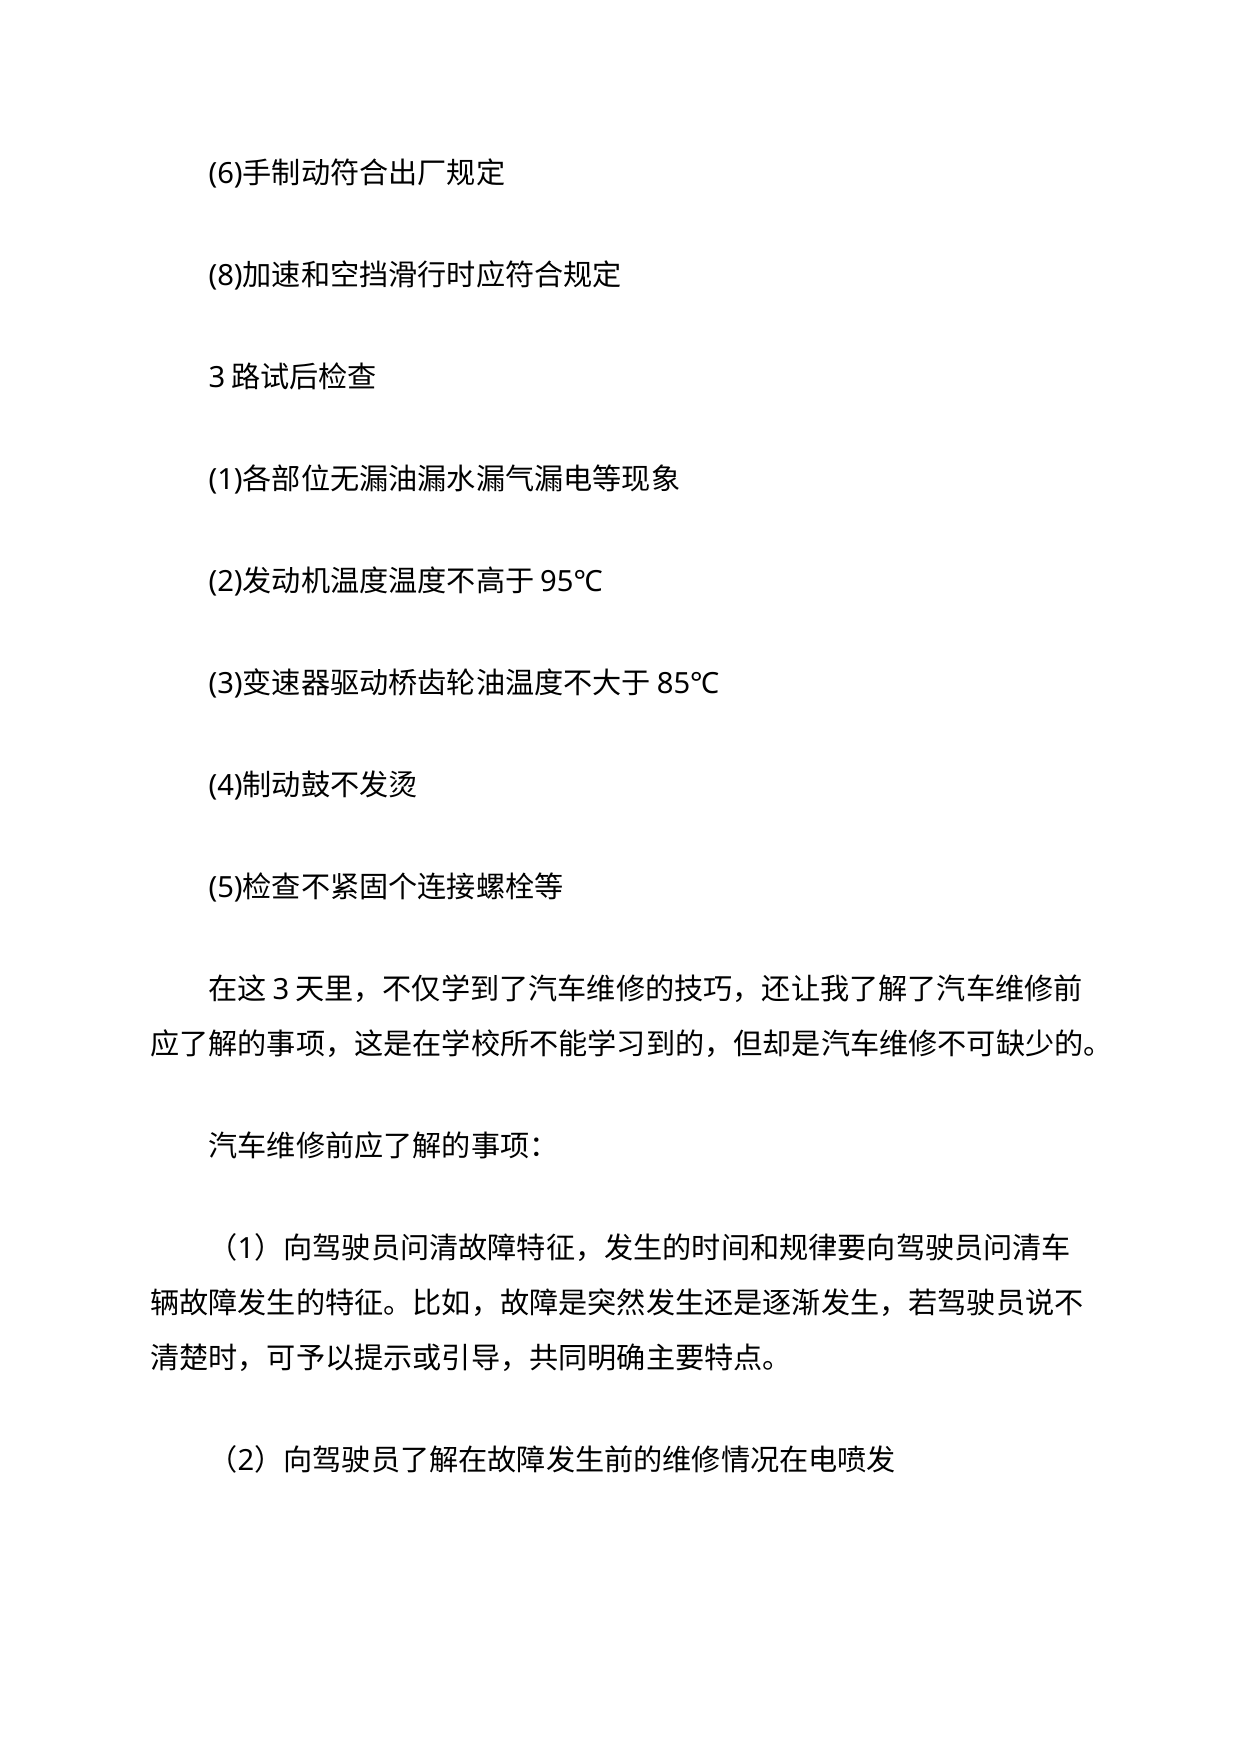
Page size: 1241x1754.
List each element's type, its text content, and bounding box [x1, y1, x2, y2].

text (5)检查不紧固个连接螺栓等 [150, 864, 1090, 906]
text （1）向驾驶员问清故障特征，发生的时间和规律要向驾驶员问清车辆故障发生的特征。比如，故障是突然发生还是逐渐发生，若驾驶员说不清楚时，可予以提示或引导，共同明确主要特点。 [150, 1224, 1090, 1377]
text (2)发动机温度温度不高于95℃ [150, 558, 1090, 600]
text (3)变速器驱动桥齿轮油温度不大于85℃ [150, 660, 1090, 702]
text (4)制动鼓不发烫 [150, 762, 1090, 804]
text (8)加速和空挡滑行时应符合规定 [150, 252, 1090, 294]
text 在这3天里，不仅学到了汽车维修的技巧，还让我了解了汽车维修前应了解的事项，这是在学校所不能学习到的，但却是汽车维修不可缺少的。 [150, 966, 1090, 1063]
text 汽车维修前应了解的事项： [150, 1123, 1090, 1165]
text 3路试后检查 [150, 354, 1090, 396]
text (1)各部位无漏油漏水漏气漏电等现象 [150, 456, 1090, 498]
text （2）向驾驶员了解在故障发生前的维修情况在电喷发 [150, 1436, 1090, 1478]
text (6)手制动符合出厂规定 [150, 150, 1090, 192]
